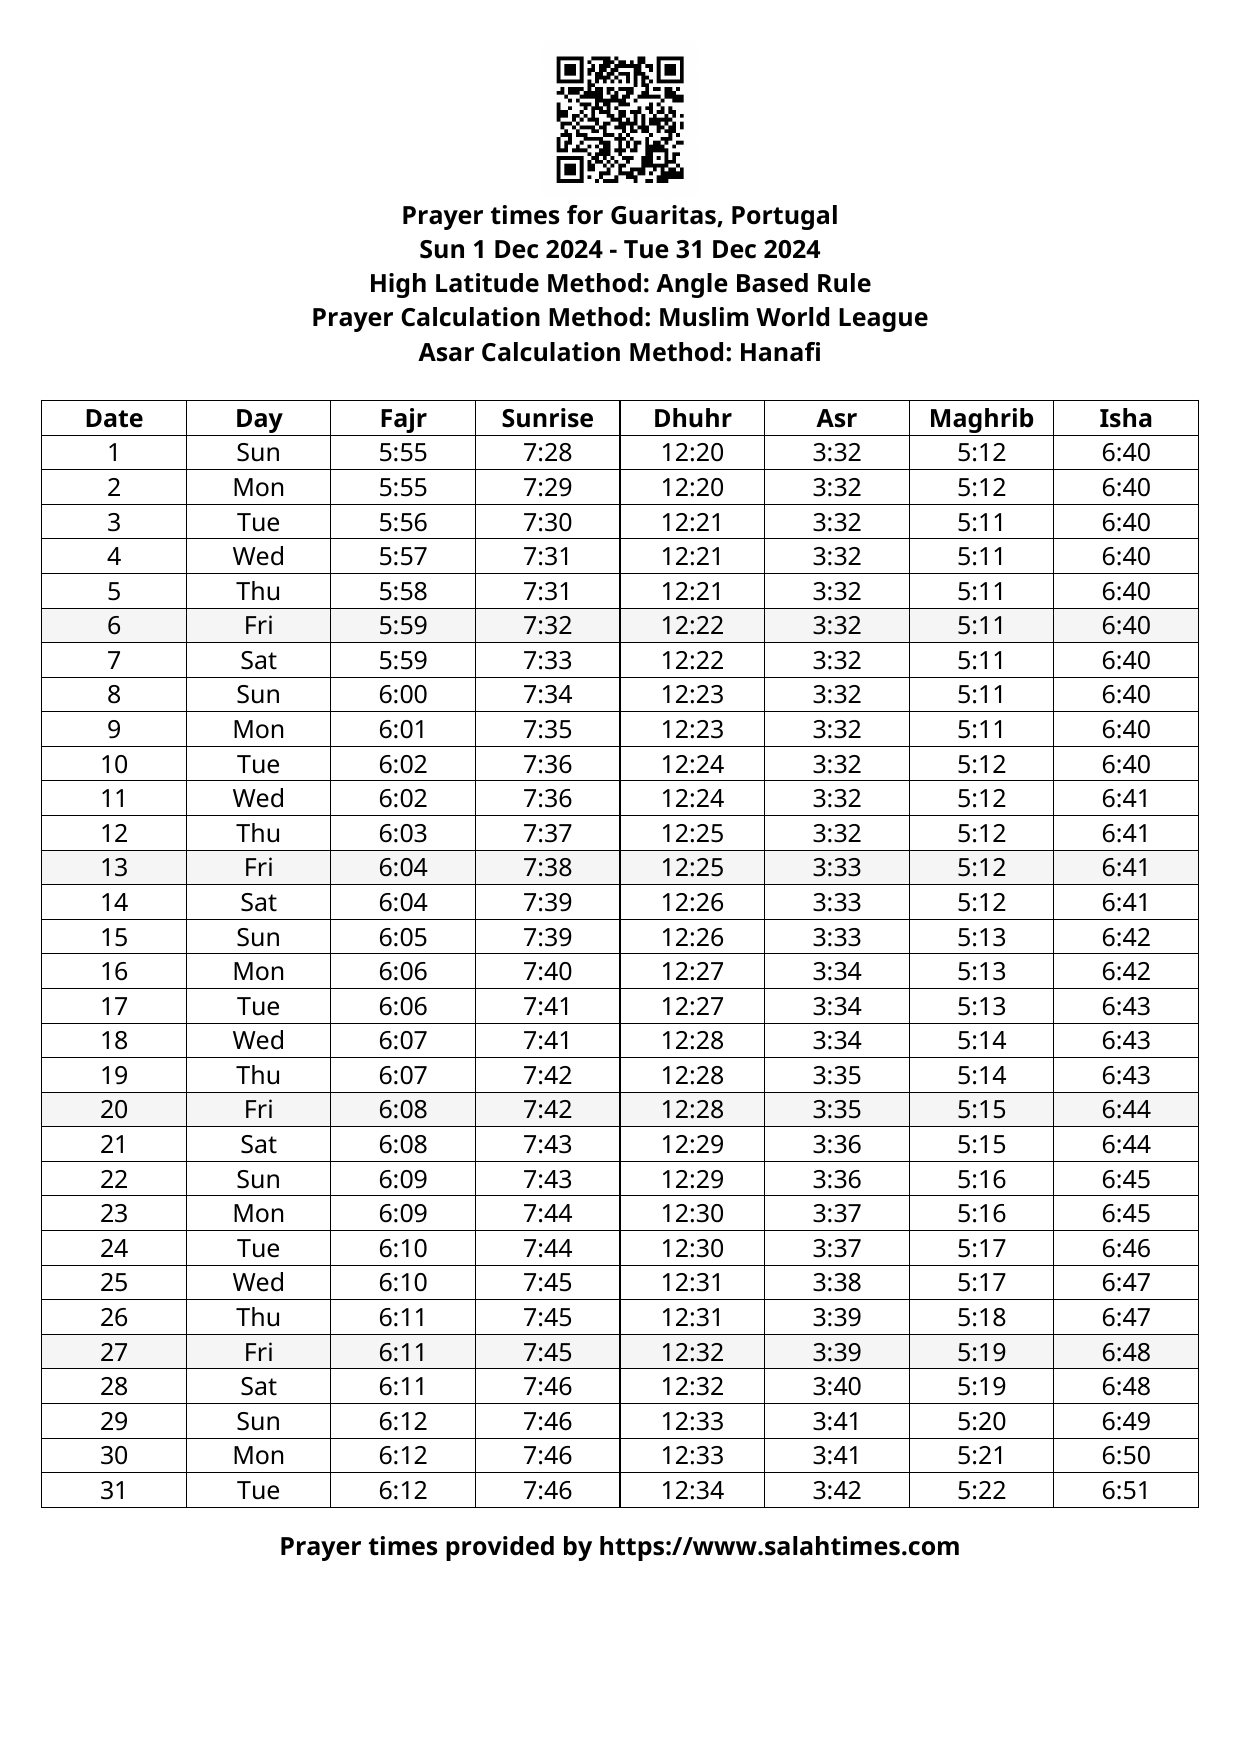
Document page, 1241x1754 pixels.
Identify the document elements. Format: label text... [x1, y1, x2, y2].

table_cell 3:37 [765, 1231, 909, 1264]
table_cell 6:40 [1054, 574, 1198, 607]
table_cell 6:12 [331, 1439, 475, 1472]
table_cell 6:12 [331, 1473, 475, 1507]
table_cell 5:15 [910, 1127, 1053, 1161]
table_cell 7:34 [476, 678, 619, 711]
table_cell 3:39 [765, 1335, 909, 1368]
table_cell 6 [42, 609, 186, 642]
table_cell 6:45 [1054, 1162, 1198, 1195]
table_cell 5:14 [910, 1024, 1053, 1057]
table_cell 6:41 [1054, 885, 1198, 919]
table_cell Tue [187, 1473, 330, 1507]
table_cell Wed [187, 539, 330, 573]
table_cell 12:20 [621, 470, 764, 504]
table_cell 12:30 [621, 1196, 764, 1230]
table_cell 5:57 [331, 539, 475, 573]
table_header Dhuhr [621, 401, 764, 434]
table_cell 5 [42, 574, 186, 607]
table_cell 3:35 [765, 1058, 909, 1092]
table_cell 5:16 [910, 1162, 1053, 1195]
table_cell 7:45 [476, 1266, 619, 1299]
text Prayer Calculation Method: Muslim World League [42, 300, 1198, 334]
table_cell 6:40 [1054, 712, 1198, 746]
text Asar Calculation Method: Hanafi [42, 334, 1198, 368]
table_cell 3:42 [765, 1473, 909, 1507]
table_cell 18 [42, 1024, 186, 1057]
table_cell 6:44 [1054, 1093, 1198, 1126]
table_cell 5:12 [910, 470, 1053, 504]
table_cell Tue [187, 747, 330, 780]
table_cell 31 [42, 1473, 186, 1507]
table_cell 7:29 [476, 470, 619, 504]
table_cell 3:33 [765, 851, 909, 884]
table_cell 6:10 [331, 1266, 475, 1299]
table_cell 12:25 [621, 816, 764, 849]
table_cell 19 [42, 1058, 186, 1092]
table_cell 7:42 [476, 1093, 619, 1126]
table_cell 7:36 [476, 781, 619, 815]
table_cell 7:31 [476, 574, 619, 607]
table_cell 5:58 [331, 574, 475, 607]
table_cell 12:22 [621, 609, 764, 642]
table_cell Mon [187, 470, 330, 504]
table_cell 10 [42, 747, 186, 780]
table_cell 6:40 [1054, 678, 1198, 711]
table_cell 30 [42, 1439, 186, 1472]
table_cell 12:23 [621, 678, 764, 711]
table_cell 5:55 [331, 470, 475, 504]
table_cell 6:40 [1054, 609, 1198, 642]
text Prayer times for Guaritas, Portugal [42, 198, 1198, 232]
text Prayer times provided by https://www.salahtimes.com [42, 1528, 1198, 1563]
table_cell 3:36 [765, 1127, 909, 1161]
table_cell Mon [187, 1196, 330, 1230]
table_cell Thu [187, 1058, 330, 1092]
table_cell Tue [187, 1231, 330, 1264]
table_cell Sat [187, 885, 330, 919]
table_cell 12:20 [621, 436, 764, 469]
table_cell 5:13 [910, 954, 1053, 988]
table_cell Tue [187, 989, 330, 1022]
table_cell 9 [42, 712, 186, 746]
table_cell 12:28 [621, 1093, 764, 1126]
table_cell 6:43 [1054, 1024, 1198, 1057]
table_cell 17 [42, 989, 186, 1022]
table_cell 6:41 [1054, 851, 1198, 884]
table_cell 5:55 [331, 436, 475, 469]
table_cell 12:32 [621, 1335, 764, 1368]
table_cell 12:33 [621, 1404, 764, 1437]
table_cell Mon [187, 1439, 330, 1472]
table_cell 7:41 [476, 1024, 619, 1057]
table_cell 6:46 [1054, 1231, 1198, 1264]
table_cell 12:29 [621, 1162, 764, 1195]
table_cell 14 [42, 885, 186, 919]
table_cell 4 [42, 539, 186, 573]
table_cell 12 [42, 816, 186, 849]
table_cell 5:16 [910, 1196, 1053, 1230]
table_cell Sat [187, 1127, 330, 1161]
table_cell 5:18 [910, 1300, 1053, 1334]
table_cell 7:42 [476, 1058, 619, 1092]
table_cell 6:08 [331, 1127, 475, 1161]
table_cell 7:33 [476, 643, 619, 677]
table_cell 6:12 [331, 1404, 475, 1437]
table_cell 5:17 [910, 1266, 1053, 1299]
table_cell Thu [187, 816, 330, 849]
table_cell 27 [42, 1335, 186, 1368]
table_cell 5:12 [910, 781, 1053, 815]
table_cell 12:25 [621, 851, 764, 884]
table_cell 6:08 [331, 1093, 475, 1126]
table_cell Sun [187, 1404, 330, 1437]
table_header Sunrise [476, 401, 619, 434]
table_cell 6:42 [1054, 954, 1198, 988]
table_cell 6:44 [1054, 1127, 1198, 1161]
table_cell 6:02 [331, 781, 475, 815]
table_cell 6:40 [1054, 505, 1198, 538]
table_cell 6:09 [331, 1162, 475, 1195]
table_cell 6:51 [1054, 1473, 1198, 1507]
table_cell 12:24 [621, 747, 764, 780]
table_cell 12:32 [621, 1369, 764, 1403]
table_cell 5:59 [331, 643, 475, 677]
table_cell 6:48 [1054, 1369, 1198, 1403]
table_cell 7:39 [476, 885, 619, 919]
table_cell 26 [42, 1300, 186, 1334]
table_cell 6:06 [331, 989, 475, 1022]
text High Latitude Method: Angle Based Rule [42, 266, 1198, 300]
table_cell 5:17 [910, 1231, 1053, 1264]
table_cell 6:11 [331, 1369, 475, 1403]
table_cell 7:45 [476, 1300, 619, 1334]
table_cell 5:12 [910, 436, 1053, 469]
table_header Asr [765, 401, 909, 434]
table_cell 5:21 [910, 1439, 1053, 1472]
table_cell 6:07 [331, 1024, 475, 1057]
table_cell Fri [187, 1093, 330, 1126]
table_cell 5:11 [910, 574, 1053, 607]
table_cell Wed [187, 1266, 330, 1299]
table_cell 5:12 [910, 747, 1053, 780]
table_cell 22 [42, 1162, 186, 1195]
table_cell 5:20 [910, 1404, 1053, 1437]
table_cell 7:32 [476, 609, 619, 642]
table_cell 6:42 [1054, 920, 1198, 953]
table_cell 3:32 [765, 781, 909, 815]
table_cell 3:32 [765, 609, 909, 642]
table_cell 3 [42, 505, 186, 538]
table_cell 6:41 [1054, 781, 1198, 815]
table_cell 12:24 [621, 781, 764, 815]
table_cell 7:46 [476, 1473, 619, 1507]
table_cell 7:38 [476, 851, 619, 884]
table_cell 6:02 [331, 747, 475, 780]
table_cell 5:56 [331, 505, 475, 538]
table_cell Fri [187, 851, 330, 884]
table_cell Sat [187, 643, 330, 677]
table_cell 5:13 [910, 989, 1053, 1022]
table_cell 5:11 [910, 505, 1053, 538]
table_header Day [187, 401, 330, 434]
table_cell 5:12 [910, 851, 1053, 884]
table_cell 6:45 [1054, 1196, 1198, 1230]
table_cell 25 [42, 1266, 186, 1299]
table_cell 3:41 [765, 1404, 909, 1437]
table_cell 12:34 [621, 1473, 764, 1507]
table_cell 6:47 [1054, 1300, 1198, 1334]
table_cell 29 [42, 1404, 186, 1437]
table_cell 12:21 [621, 539, 764, 573]
table_cell 5:11 [910, 609, 1053, 642]
table_cell 5:11 [910, 539, 1053, 573]
table_cell 7:37 [476, 816, 619, 849]
table_cell 5:19 [910, 1335, 1053, 1368]
table_cell 7:44 [476, 1196, 619, 1230]
table_cell 12:31 [621, 1266, 764, 1299]
table_cell 12:23 [621, 712, 764, 746]
table_cell 6:06 [331, 954, 475, 988]
table_cell 12:21 [621, 505, 764, 538]
table_cell 12:27 [621, 954, 764, 988]
table_cell 3:32 [765, 816, 909, 849]
table_cell 3:34 [765, 989, 909, 1022]
table_cell 5:11 [910, 712, 1053, 746]
table_cell 3:40 [765, 1369, 909, 1403]
table_cell Wed [187, 781, 330, 815]
table_cell Mon [187, 712, 330, 746]
table_cell 3:32 [765, 747, 909, 780]
table_cell 5:13 [910, 920, 1053, 953]
table_cell 6:11 [331, 1335, 475, 1368]
table_header Isha [1054, 401, 1198, 434]
table_cell 12:21 [621, 574, 764, 607]
table_cell 5:15 [910, 1093, 1053, 1126]
table_cell 7:43 [476, 1127, 619, 1161]
table_cell 6:40 [1054, 470, 1198, 504]
table_cell 7:40 [476, 954, 619, 988]
table_cell Sun [187, 678, 330, 711]
table_cell 7:41 [476, 989, 619, 1022]
table_cell 3:32 [765, 574, 909, 607]
table_cell 6:01 [331, 712, 475, 746]
table_cell 3:37 [765, 1196, 909, 1230]
table_cell 23 [42, 1196, 186, 1230]
table_cell 7:43 [476, 1162, 619, 1195]
table_cell 3:36 [765, 1162, 909, 1195]
table_cell 8 [42, 678, 186, 711]
table_cell Wed [187, 1024, 330, 1057]
table_cell Sun [187, 920, 330, 953]
table_cell 6:47 [1054, 1266, 1198, 1299]
table_cell 2 [42, 470, 186, 504]
table_cell 7:39 [476, 920, 619, 953]
table_cell 7:46 [476, 1369, 619, 1403]
table_cell Thu [187, 574, 330, 607]
table_cell Mon [187, 954, 330, 988]
table_cell 6:05 [331, 920, 475, 953]
table_cell Sat [187, 1369, 330, 1403]
table_cell 6:43 [1054, 1058, 1198, 1092]
table_cell 6:40 [1054, 436, 1198, 469]
table_cell 6:40 [1054, 747, 1198, 780]
table_cell 6:11 [331, 1300, 475, 1334]
table_cell 3:32 [765, 505, 909, 538]
table_cell 3:38 [765, 1266, 909, 1299]
table_cell Thu [187, 1300, 330, 1334]
table_cell 6:04 [331, 885, 475, 919]
table_cell 6:03 [331, 816, 475, 849]
table_cell 12:28 [621, 1058, 764, 1092]
table_cell 15 [42, 920, 186, 953]
table_cell 12:28 [621, 1024, 764, 1057]
table_cell Tue [187, 505, 330, 538]
table_cell 12:33 [621, 1439, 764, 1472]
table_cell Sun [187, 436, 330, 469]
table_cell 7:44 [476, 1231, 619, 1264]
table_cell 5:12 [910, 885, 1053, 919]
table_cell 5:19 [910, 1369, 1053, 1403]
table_cell 12:27 [621, 989, 764, 1022]
table_cell 7:45 [476, 1335, 619, 1368]
table_cell 3:34 [765, 954, 909, 988]
table_cell 3:34 [765, 1024, 909, 1057]
table_cell 6:40 [1054, 643, 1198, 677]
table_cell 5:11 [910, 678, 1053, 711]
table_cell 3:35 [765, 1093, 909, 1126]
table_cell 5:59 [331, 609, 475, 642]
table_cell 7:46 [476, 1439, 619, 1472]
table_header Date [42, 401, 186, 434]
table_cell 7:31 [476, 539, 619, 573]
table_cell 3:32 [765, 678, 909, 711]
table_cell Sun [187, 1162, 330, 1195]
table_cell Fri [187, 1335, 330, 1368]
table_cell 7:36 [476, 747, 619, 780]
table_cell 12:30 [621, 1231, 764, 1264]
table_cell 6:48 [1054, 1335, 1198, 1368]
table_cell 6:50 [1054, 1439, 1198, 1472]
table_cell 6:43 [1054, 989, 1198, 1022]
table_cell 3:41 [765, 1439, 909, 1472]
table_cell 3:33 [765, 885, 909, 919]
table_cell 3:32 [765, 470, 909, 504]
table_cell 7:35 [476, 712, 619, 746]
table_cell 20 [42, 1093, 186, 1126]
table_cell 3:32 [765, 643, 909, 677]
table_cell 7:30 [476, 505, 619, 538]
table_cell 12:22 [621, 643, 764, 677]
table_cell 5:22 [910, 1473, 1053, 1507]
table_cell 21 [42, 1127, 186, 1161]
table_cell 6:04 [331, 851, 475, 884]
table_header Maghrib [910, 401, 1053, 434]
table_cell 3:32 [765, 436, 909, 469]
table_cell 12:31 [621, 1300, 764, 1334]
table_cell 6:40 [1054, 539, 1198, 573]
table_cell 7:46 [476, 1404, 619, 1437]
table_header Fajr [331, 401, 475, 434]
table_cell 11 [42, 781, 186, 815]
table_cell 3:32 [765, 539, 909, 573]
table_cell 3:33 [765, 920, 909, 953]
table_cell 12:26 [621, 920, 764, 953]
table_cell 5:12 [910, 816, 1053, 849]
table_cell 6:00 [331, 678, 475, 711]
table_cell 6:10 [331, 1231, 475, 1264]
table_cell 28 [42, 1369, 186, 1403]
table_cell 6:41 [1054, 816, 1198, 849]
table_cell 6:09 [331, 1196, 475, 1230]
table_cell 6:49 [1054, 1404, 1198, 1437]
picture [542, 41, 699, 198]
text Sun 1 Dec 2024 - Tue 31 Dec 2024 [42, 232, 1198, 266]
table_cell 3:32 [765, 712, 909, 746]
table_cell 13 [42, 851, 186, 884]
table_cell 16 [42, 954, 186, 988]
table_cell 3:39 [765, 1300, 909, 1334]
table_cell 1 [42, 436, 186, 469]
table_cell 24 [42, 1231, 186, 1264]
table_cell 6:07 [331, 1058, 475, 1092]
table_cell Fri [187, 609, 330, 642]
table_cell 5:14 [910, 1058, 1053, 1092]
table_cell 12:29 [621, 1127, 764, 1161]
table_cell 12:26 [621, 885, 764, 919]
table_cell 7:28 [476, 436, 619, 469]
table_cell 5:11 [910, 643, 1053, 677]
table_cell 7 [42, 643, 186, 677]
